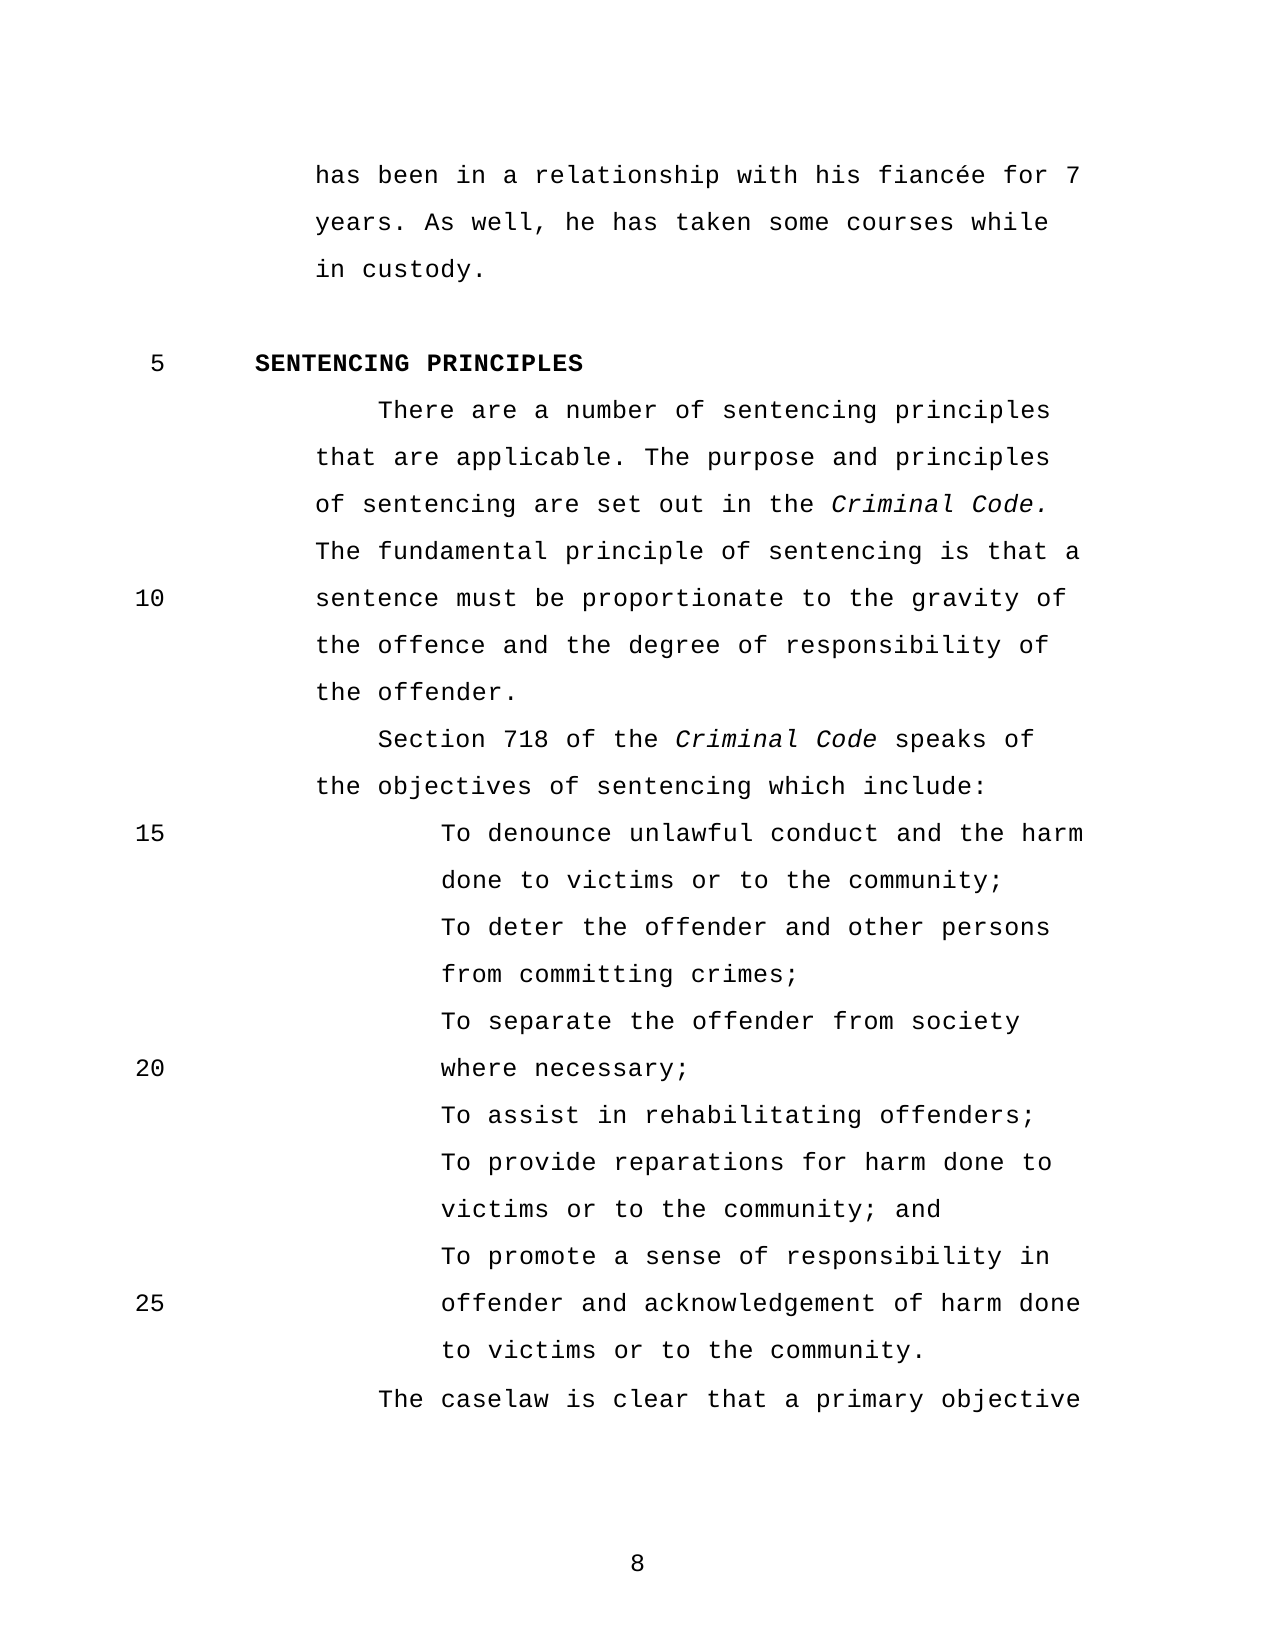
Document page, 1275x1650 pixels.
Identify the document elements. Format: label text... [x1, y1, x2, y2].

subtitle 5 SENTENCING PRINCIPLES [150, 350, 1187, 379]
text has been in a relationship with his fiancée for 7 years. As well, he has taken some courses while in custody. [315, 162, 1083, 284]
text To deter the offender and other persons from committing crimes; [441, 914, 1109, 990]
text 15 To denounce unlawful conduct and the harm done to victims or to the community; [135, 821, 1086, 896]
text 10 sentence must be proportionate to the gravity of the offence and the degree of responsibility of the offender. [134, 586, 1070, 708]
text Section 718 of the Criminal Code speaks of the objectives of sentencing which include: [315, 726, 1054, 802]
text The caselaw is clear that a primary objective [378, 1385, 1187, 1413]
text 25 offender and acknowledgement of harm done to victims or to the community. [134, 1291, 1086, 1366]
text To promote a sense of responsibility in [441, 1244, 1187, 1272]
text To separate the offender from society [441, 1009, 1187, 1037]
text To assist in rehabilitating offenders; To provide reparations for harm done to victims or to the community; and [441, 1103, 1065, 1225]
text There are a number of sentencing principles that are applicable. The purpose and principles of sentencing are set out in the Criminal Code. The fundamental principle of sentencing is that a [315, 397, 1082, 567]
text 20 where necessary; [135, 1056, 1187, 1084]
